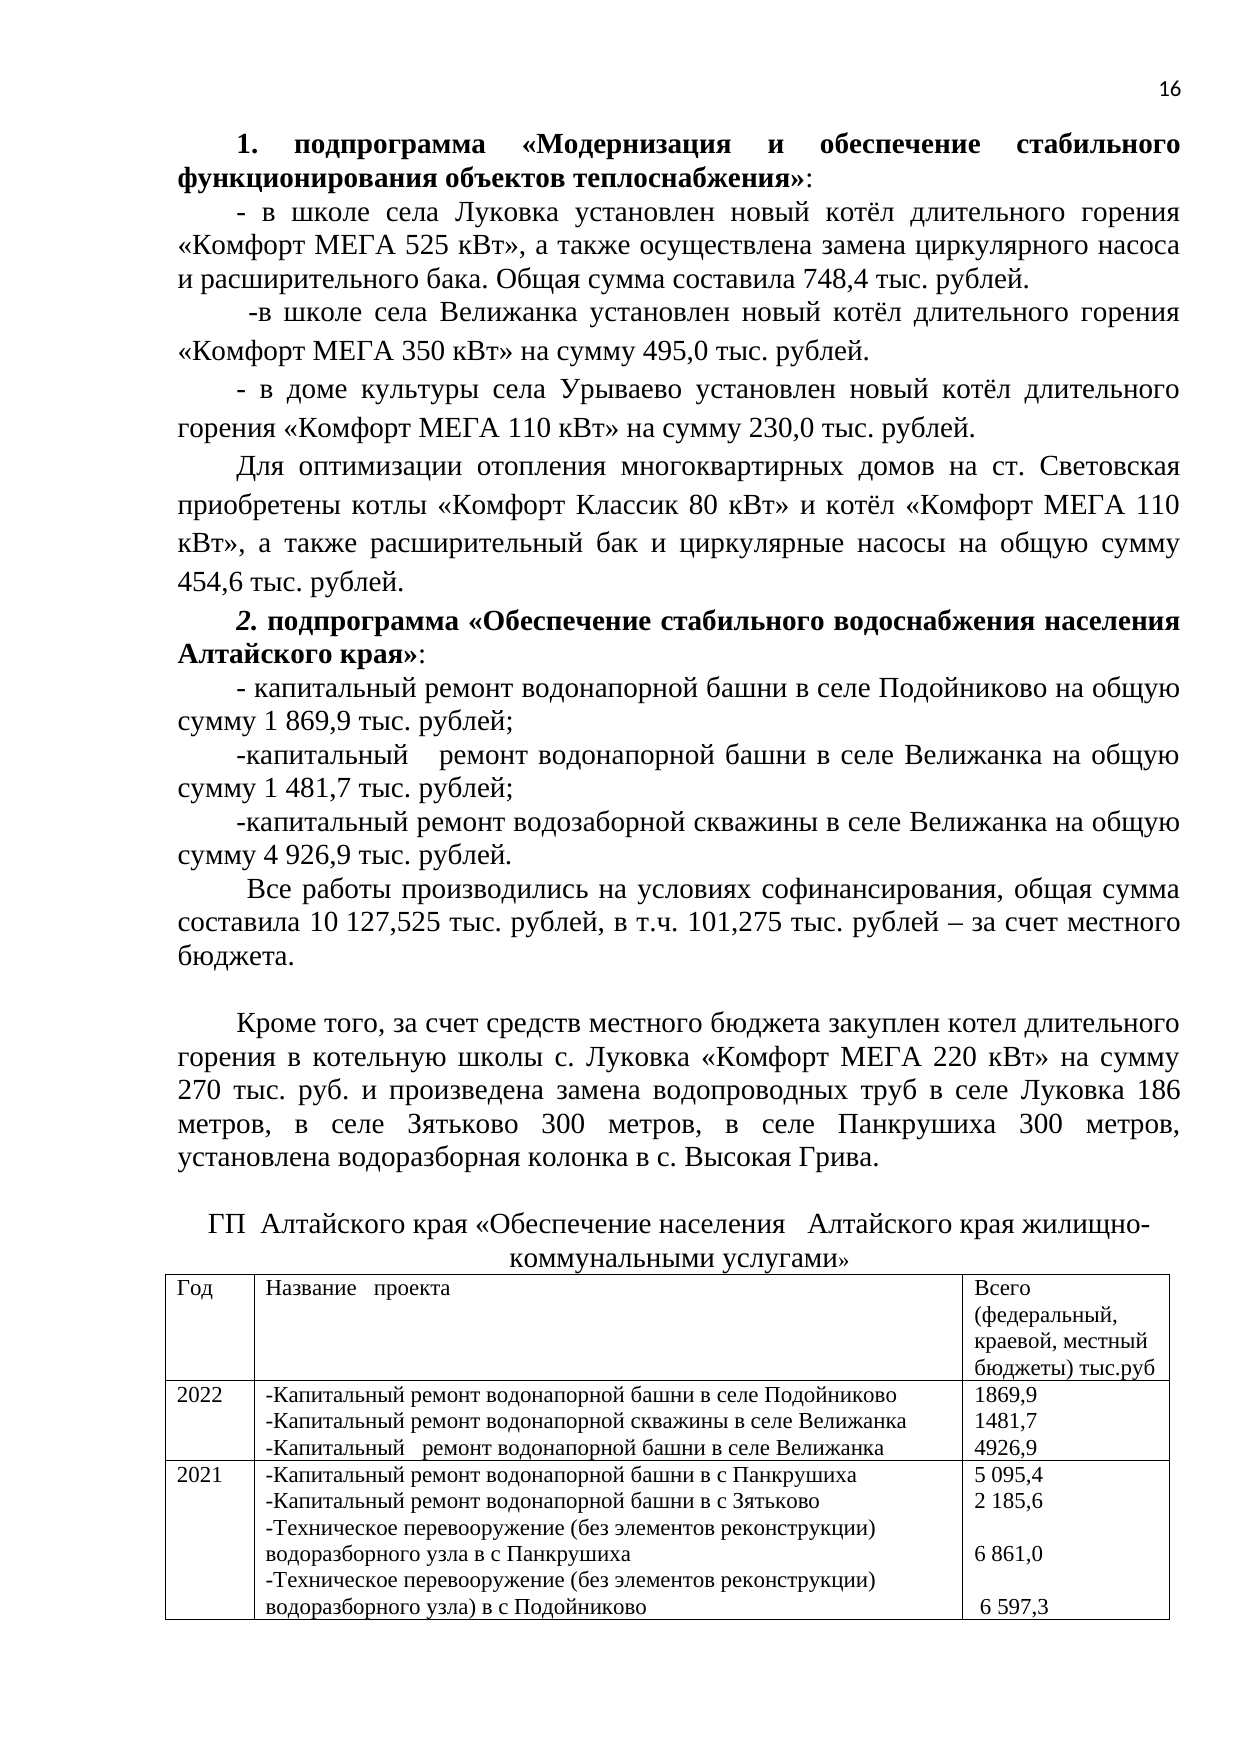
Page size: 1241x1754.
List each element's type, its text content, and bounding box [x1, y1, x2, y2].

table_cell 2021 [166, 1461, 254, 1619]
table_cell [963, 1461, 1169, 1619]
text Все работы производились на условиях софинансирования, общая сумма составила 10 127,525 тыс. рублей, в т.ч. 101,275 тыс. рублей – за счет местного бюджета. [177, 871, 1181, 972]
text - в доме культуры села Урываево установлен новый котёл длительного горения «Комфорт МЕГА 110 кВт» на сумму 230,0 тыс. рублей. [177, 371, 1181, 443]
text -капитальный ремонт водозаборной скважины в селе Велижанка на общую сумму 4 926,9 тыс. рублей. [177, 804, 1181, 871]
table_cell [255, 1461, 962, 1619]
text - в школе села Луковка установлен новый котёл длительного горения «Комфорт МЕГА 525 кВт», а также осуществлена замена циркулярного насоса и расширительного бака. Общая сумма составила 748,4 тыс. рублей. [177, 194, 1181, 294]
text Для оптимизации отопления многоквартирных домов на ст. Световская приобретены котлы «Комфорт Классик 80 кВт» и котёл «Комфорт МЕГА 110 кВт», а также расширительный бак и циркулярные насосы на общую сумму 454,6 тыс. рублей. [177, 448, 1181, 598]
text 2. подпрограмма «Обеспечение стабильного водоснабжения населения Алтайского края»: [177, 603, 1181, 670]
text 1. подпрограмма «Модернизация и обеспечение стабильного функционирования объектов теплоснабжения»: [177, 127, 1181, 194]
table_header Год [166, 1275, 254, 1380]
table_cell 1869,9 1481,7 4926,9 [963, 1381, 1169, 1460]
table_header Всего (федеральный, краевой, местный бюджеты) тыс.руб [963, 1275, 1169, 1380]
text ГП Алтайского края «Обеспечение населения Алтайского края жилищно- коммунальными услугами» [177, 1206, 1181, 1273]
text Кроме того, за счет средств местного бюджета закуплен котел длительного горения в котельную школы с. Луковка «Комфорт МЕГА 220 кВт» на сумму 270 тыс. руб. и произведена замена водопроводных труб в селе Луковка 186 метров, в селе Зятьково 300 метров, в селе Панкрушиха 300 метров, установлена водоразборная колонка в с. Высокая Грива. [177, 1005, 1181, 1173]
table_cell 2022 [166, 1381, 254, 1460]
text -капитальный ремонт водонапорной башни в селе Велижанка на общую сумму 1 481,7 тыс. рублей; [177, 737, 1181, 804]
text -в школе села Велижанка установлен новый котёл длительного горения «Комфорт МЕГА 350 кВт» на сумму 495,0 тыс. рублей. [177, 294, 1181, 366]
text - капитальный ремонт водонапорной башни в селе Подойниково на общую сумму 1 869,9 тыс. рублей; [177, 670, 1181, 737]
table_header Название проекта [255, 1275, 962, 1380]
table_cell -Капитальный ремонт водонапорной башни в селе Подойниково -Капитальный ремонт водонапорной скважины в селе Велижанка -Капитальный ремонт водонапорной башни в селе Велижанка [255, 1381, 962, 1460]
